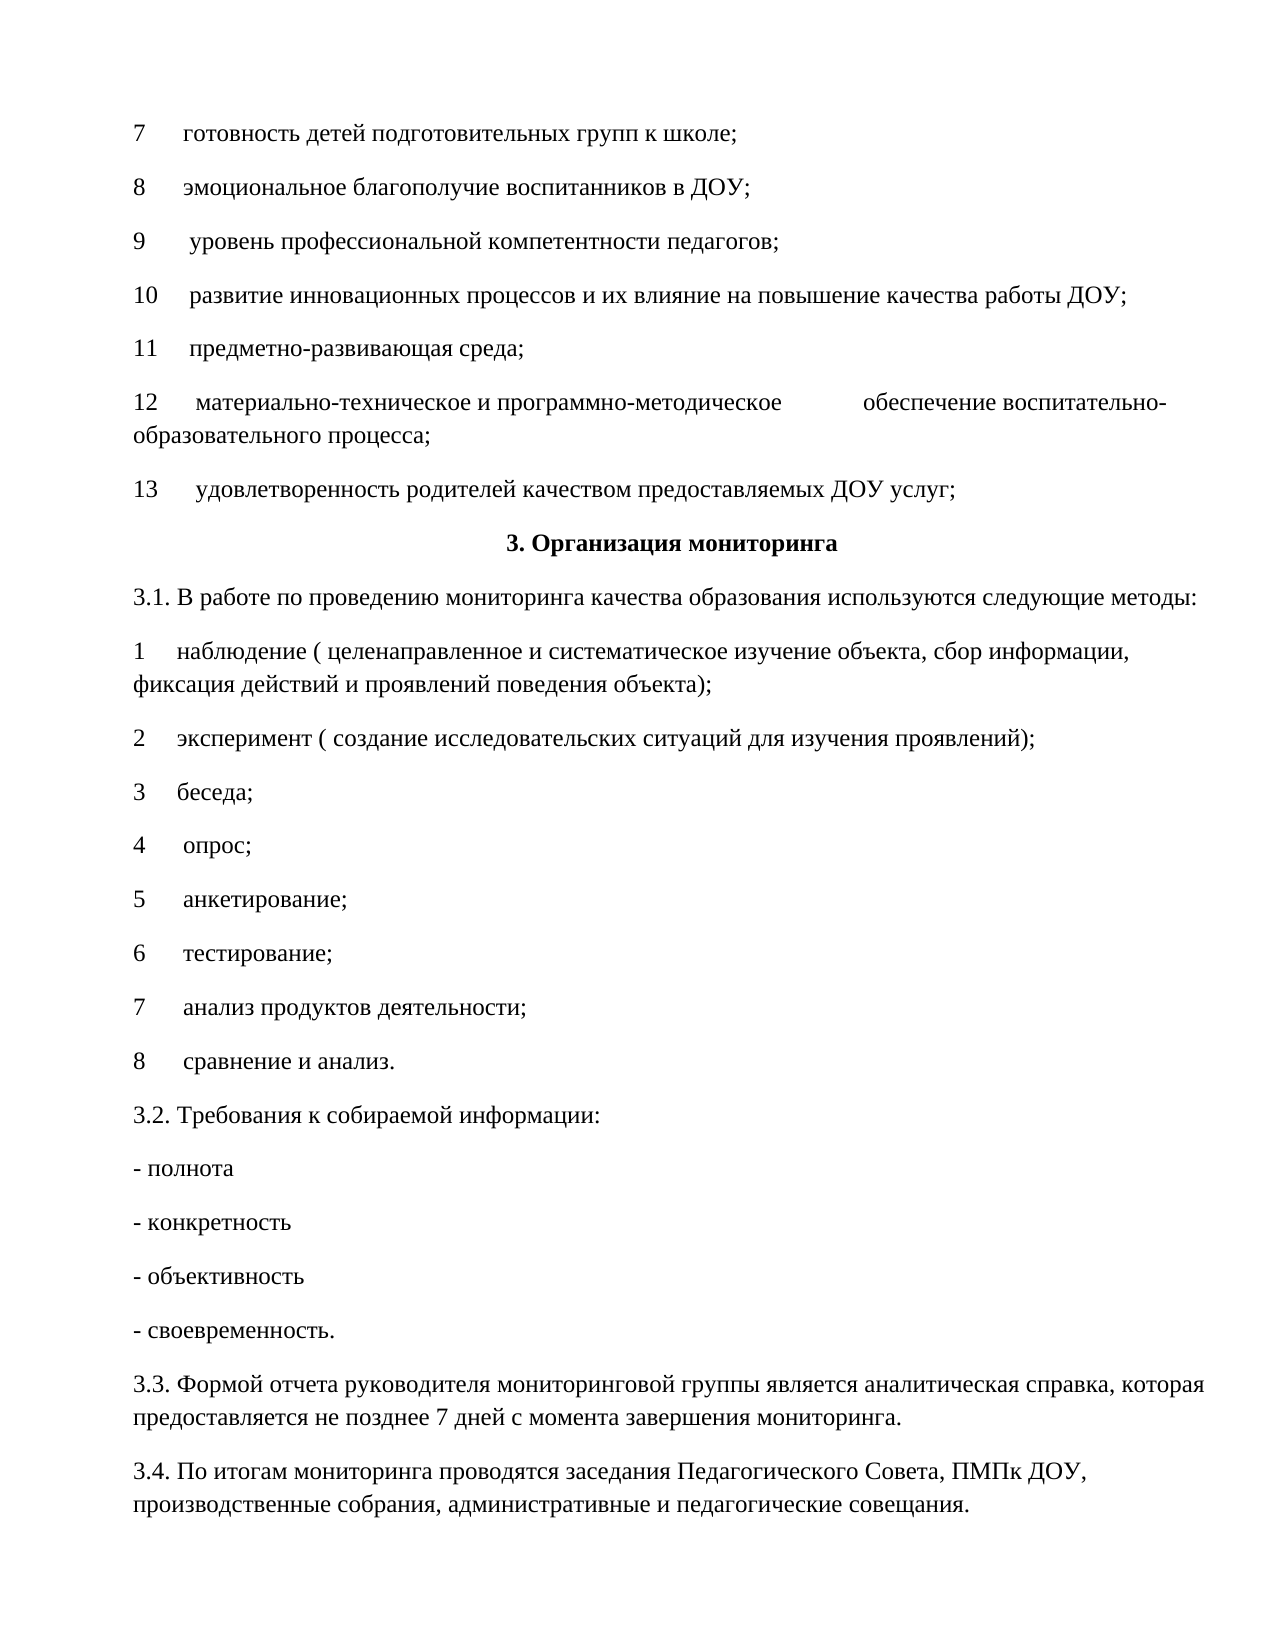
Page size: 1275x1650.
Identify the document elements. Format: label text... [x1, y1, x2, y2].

text 7 готовность детей подготовительных групп к школе; [133, 118, 1211, 147]
text 10 развитие инновационных процессов и их влияние на повышение качества работы ДОУ; [133, 280, 1211, 308]
text - конкретность [133, 1207, 1211, 1236]
text 11 предметно-развивающая среда; [133, 333, 1211, 362]
text - объективность [133, 1261, 1211, 1290]
text 9 уровень профессиональной компетентности педагогов; [133, 226, 1211, 254]
text 3.3. Формой отчета руководителя мониторинговой группы является аналитическая справка, которая предоставляется не позднее 7 дней с момента завершения мониторинга. [133, 1369, 1211, 1431]
text 6 тестирование; [133, 938, 1211, 967]
text - своевременность. [133, 1315, 1211, 1344]
text 12 материально-техническое и программно-методическое обеспечение воспитательно-образовательного процесса; [133, 387, 1211, 449]
text 8 сравнение и анализ. [133, 1046, 1211, 1074]
text - полнота [133, 1153, 1211, 1182]
text 13 удовлетворенность родителей качеством предоставляемых ДОУ услуг; [133, 474, 1211, 503]
text 8 эмоциональное благополучие воспитанников в ДОУ; [133, 172, 1211, 201]
text 1 наблюдение ( целенаправленное и систематическое изучение объекта, сбор информации, фиксация действий и проявлений поведения объекта); [133, 636, 1211, 698]
text 3 беседа; [133, 777, 1211, 805]
text 3. Организация мониторинга [133, 528, 1211, 557]
text 2 эксперимент ( создание исследовательских ситуаций для изучения проявлений); [133, 723, 1211, 751]
text 4 опрос; [133, 830, 1211, 859]
text 3.1. В работе по проведению мониторинга качества образования используются следующие методы: [133, 582, 1211, 611]
text 5 анкетирование; [133, 884, 1211, 913]
text 3.2. Требования к собираемой информации: [133, 1100, 1211, 1128]
text 7 анализ продуктов деятельности; [133, 992, 1211, 1021]
text 3.4. По итогам мониторинга проводятся заседания Педагогического Совета, ПМПк ДОУ, производственные собрания, административные и педагогические совещания. [133, 1456, 1211, 1518]
